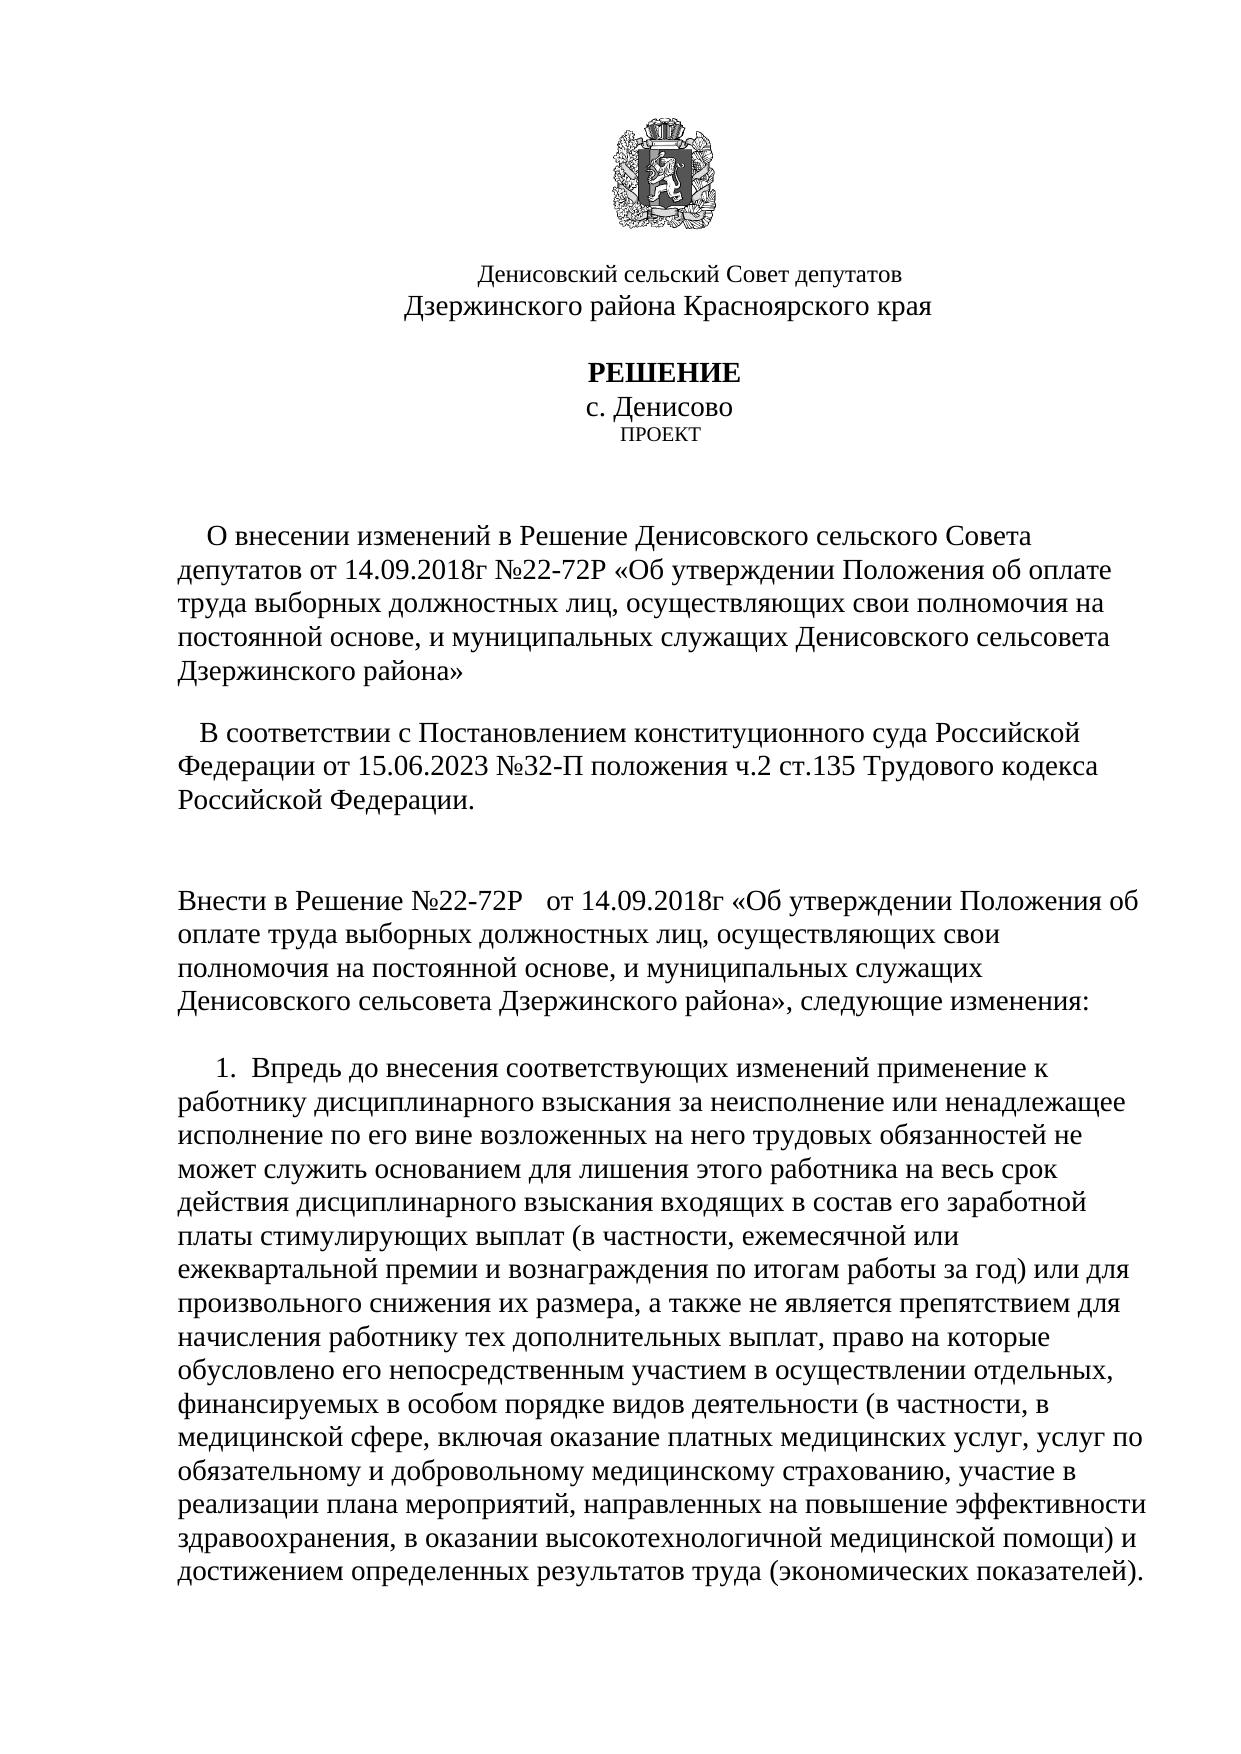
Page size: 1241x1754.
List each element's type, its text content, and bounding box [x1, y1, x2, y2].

text Денисовский сельский Совет депутатов [177, 259, 1152, 288]
text ПРОЕКТ [546, 422, 1152, 446]
text с. Денисово [177, 389, 1152, 422]
list Впредь до внесения соответствующих изменений применение к работнику дисциплинарного взыскания за неисполнение или ненадлежащее исполнение по его вине возложенных на него трудовых обязанностей не может служить основанием для лишения этого работника на весь срок действия дисциплинарного взыскания входящих в состав его заработной платы стимулирующих выплат (в частности, ежемесячной или ежеквартальной премии и вознаграждения по итогам работы за год) или для произвольного снижения их размера, а также не является препятствием для начисления работнику тех дополнительных выплат, право на которые обусловлено его непосредственным участием в осуществлении отдельных, финансируемых в особом порядке видов деятельности (в частности, в медицинской сфере, включая оказание платных медицинских услуг, услуг по обязательному и добровольному медицинскому страхованию, участие в реализации плана мероприятий, направленных на повышение эффективности здравоохранения, в оказании высокотехнологичной медицинской помощи) и достижением определенных результатов труда (экономических показателей). [177, 1050, 1152, 1587]
subtitle Дзержинского района Красноярского края [177, 288, 1152, 322]
picture [612, 118, 717, 231]
text О внесении изменений в Решение Денисовского сельского Совета депутатов от 14.09.2018г №22-72Р «Об утверждении Положения об оплате труда выборных должностных лиц, осуществляющих свои полномочия на постоянной основе, и муниципальных служащих Денисовского сельсовета Дзержинского района» [177, 518, 1152, 686]
text Внести в Решение №22-72Р от 14.09.2018г «Об утверждении Положения об оплате труда выборных должностных лиц, осуществляющих свои полномочия на постоянной основе, и муниципальных служащих Денисовского сельсовета Дзержинского района», следующие изменения: [177, 883, 1152, 1017]
subtitle РЕШЕНИЕ [177, 355, 1152, 389]
text В соответствии с Постановлением конституционного суда Российской Федерации от 15.06.2023 №32-П положения ч.2 ст.135 Трудового кодекса Российской Федерации. [177, 715, 1152, 816]
